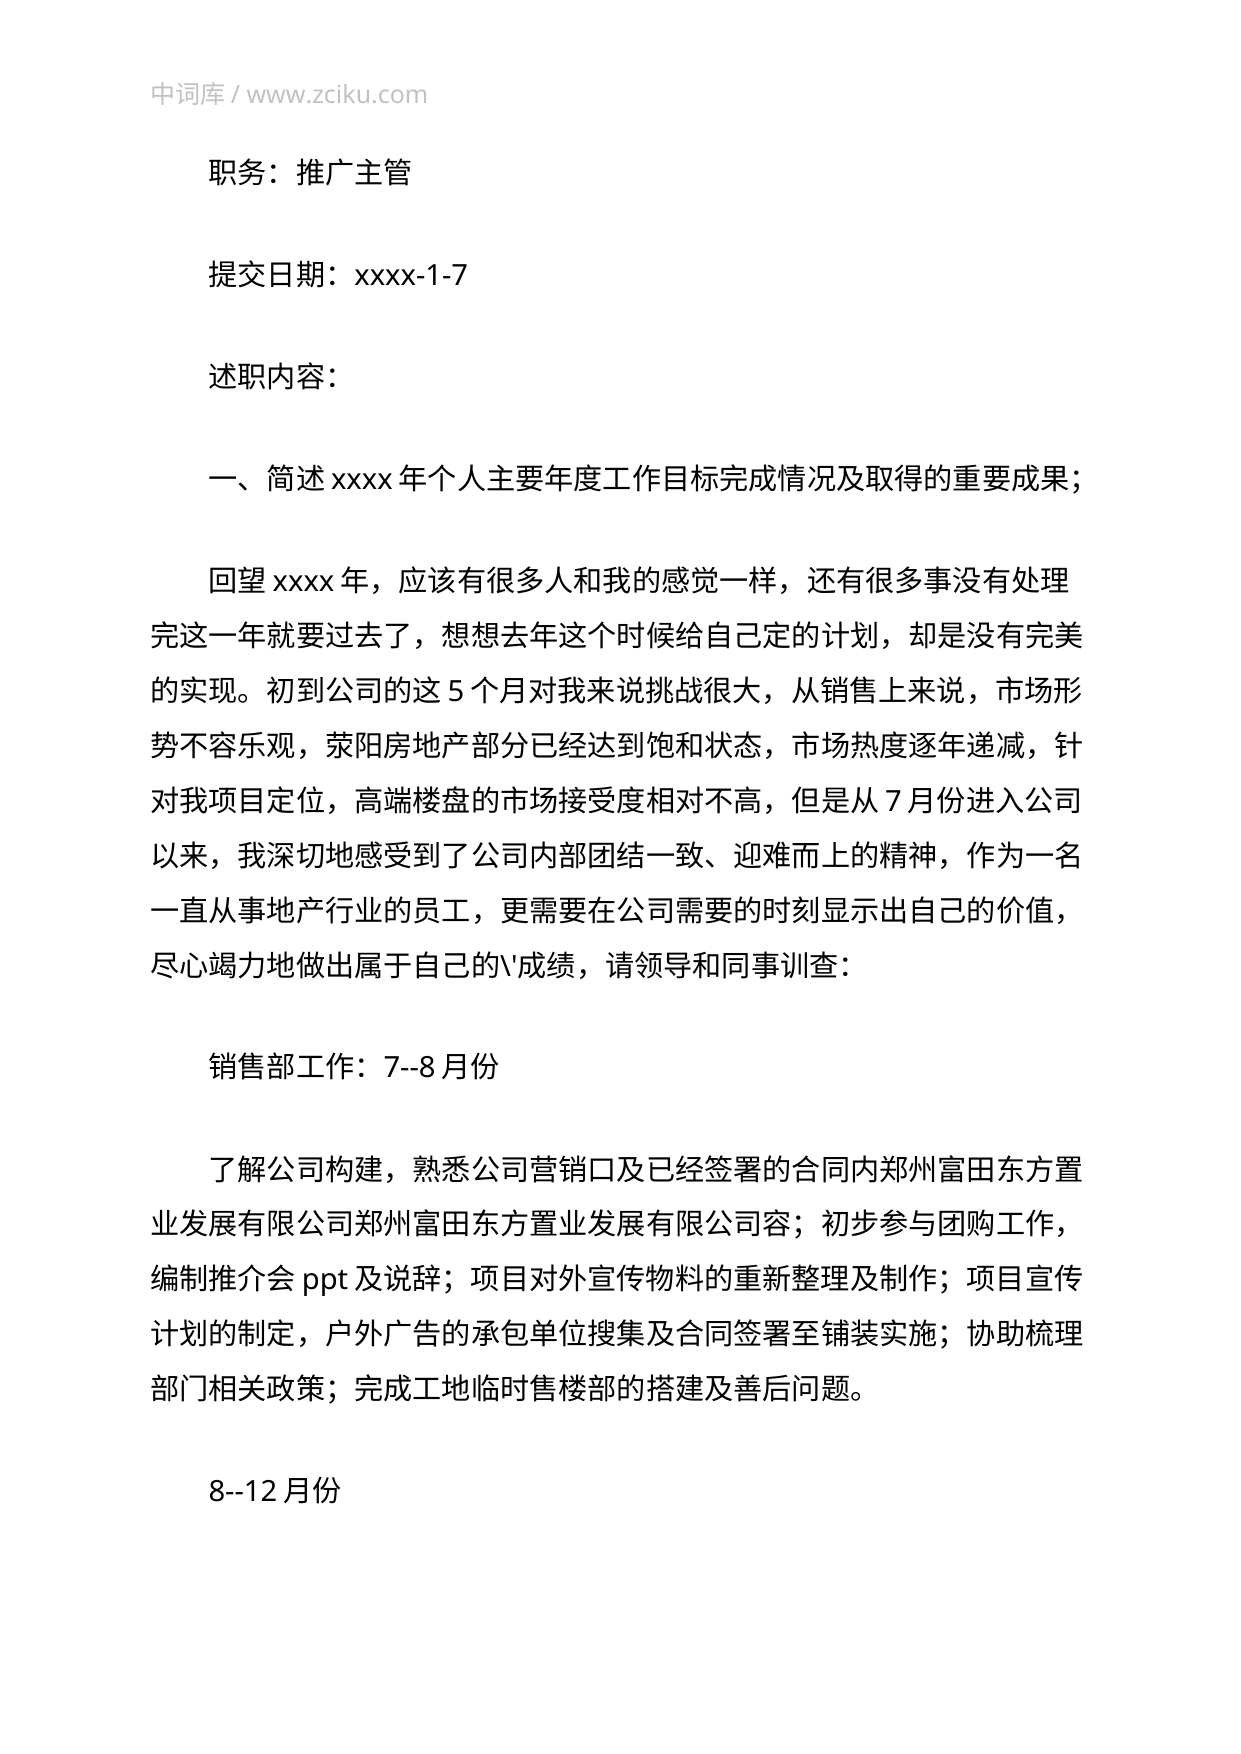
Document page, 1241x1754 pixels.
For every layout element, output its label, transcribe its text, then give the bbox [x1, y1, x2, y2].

text 了解公司构建，熟悉公司营销口及已经签署的合同内郑州富田东方置业发展有限公司郑州富田东方置业发展有限公司容；初步参与团购工作，编制推介会ppt及说辞；项目对外宣传物料的重新整理及制作；项目宣传计划的制定，户外广告的承包单位搜集及合同签署至铺装实施；协助梳理部门相关政策；完成工地临时售楼部的搭建及善后问题。 [150, 1146, 1090, 1408]
text 述职内容： [150, 354, 1090, 396]
text 一、简述xxxx年个人主要年度工作目标完成情况及取得的重要成果； [150, 456, 1090, 498]
text 8--12月份 [150, 1467, 1090, 1510]
text 提交日期：xxxx-1-7 [150, 252, 1090, 294]
text 回望xxxx年，应该有很多人和我的感觉一样，还有很多事没有处理完这一年就要过去了，想想去年这个时候给自己定的计划，却是没有完美的实现。初到公司的这5个月对我来说挑战很大，从销售上来说，市场形势不容乐观，荥阳房地产部分已经达到饱和状态，市场热度逐年递减，针对我项目定位，高端楼盘的市场接受度相对不高，但是从7月份进入公司以来，我深切地感受到了公司内部团结一致、迎难而上的精神，作为一名一直从事地产行业的员工，更需要在公司需要的时刻显示出自己的价值，尽心竭力地做出属于自己的\'成绩，请领导和同事训查： [150, 557, 1090, 984]
text 职务：推广主管 [150, 150, 1090, 192]
text 销售部工作：7--8月份 [150, 1044, 1090, 1086]
